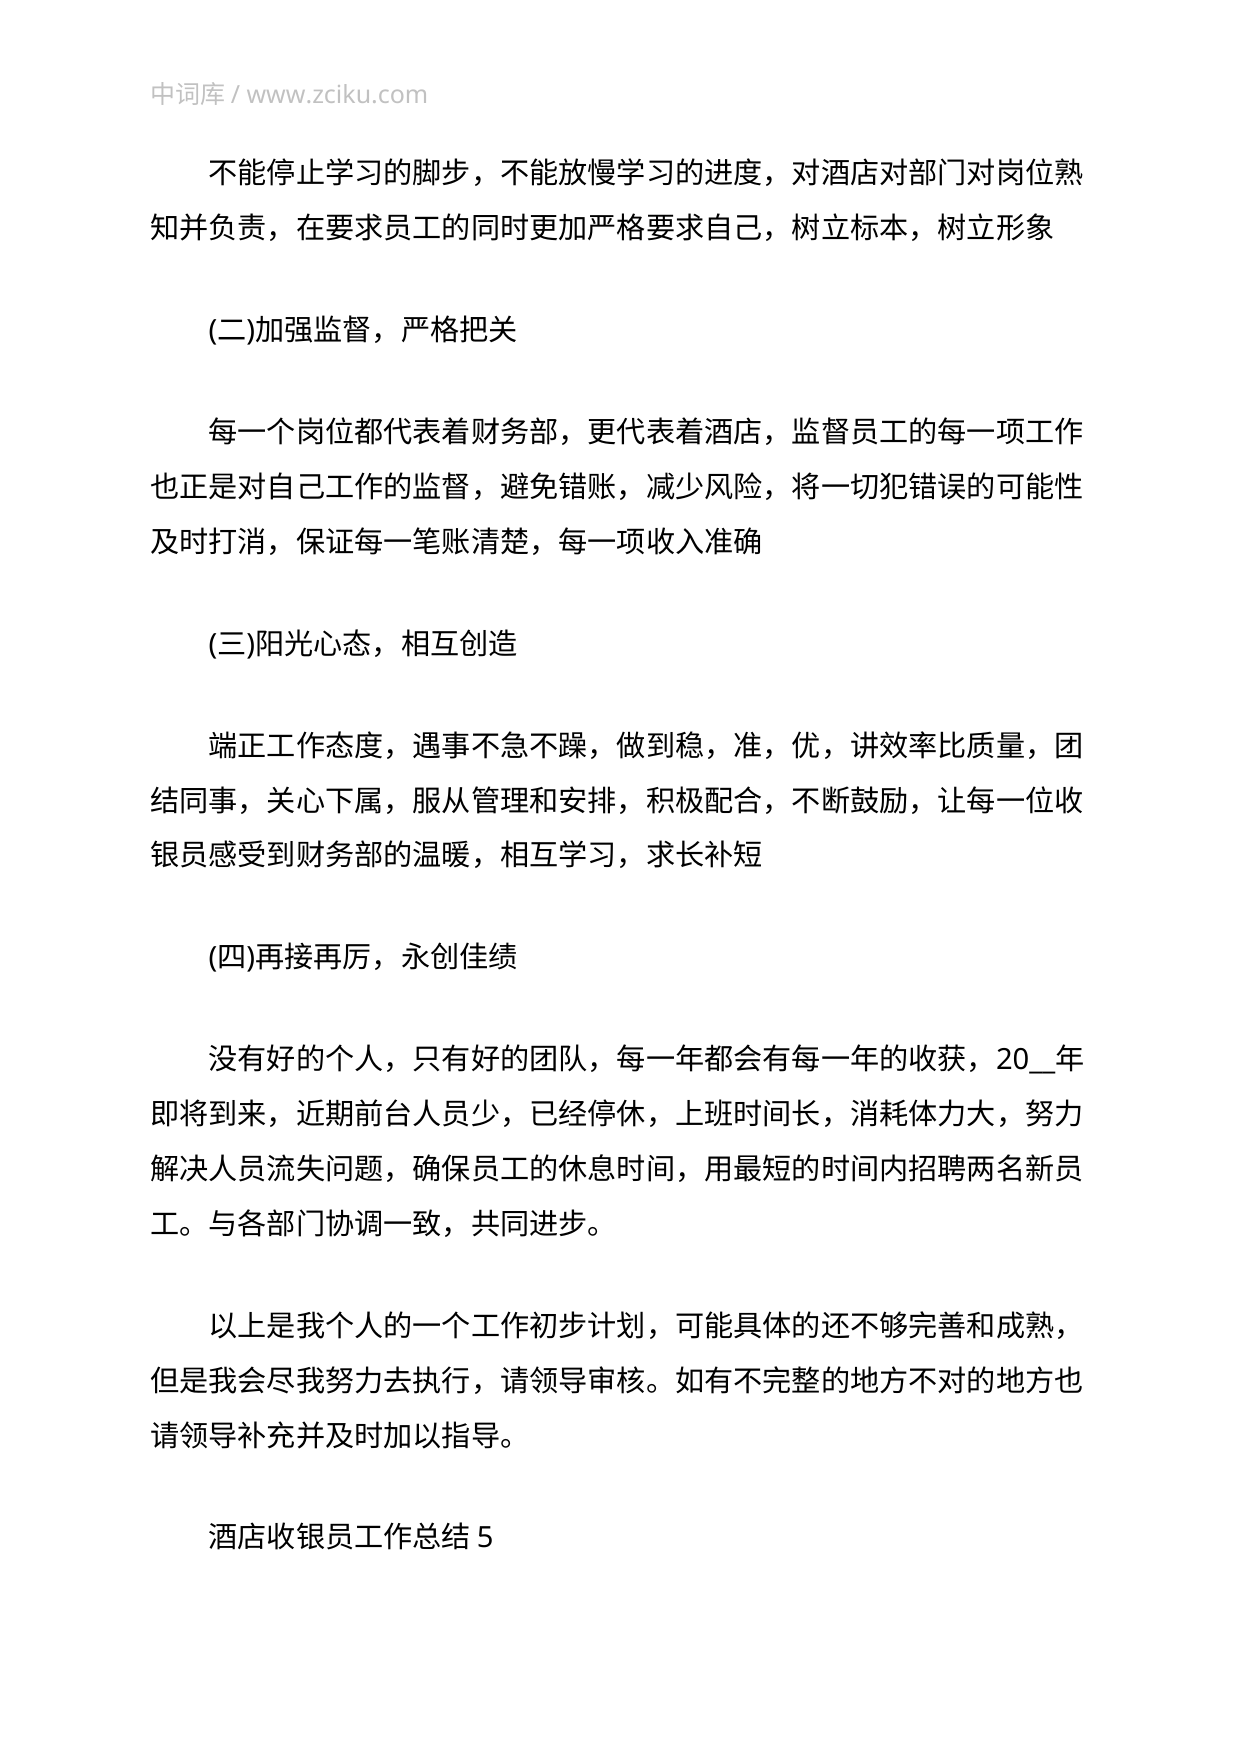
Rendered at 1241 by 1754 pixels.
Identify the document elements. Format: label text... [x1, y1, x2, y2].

text 以上是我个人的一个工作初步计划，可能具体的还不够完善和成熟，但是我会尽我努力去执行，请领导审核。如有不完整的地方不对的地方也请领导补充并及时加以指导。 [150, 1302, 1090, 1454]
text (二)加强监督，严格把关 [150, 307, 1090, 349]
text (四)再接再厉，永创佳绩 [150, 934, 1090, 976]
text (三)阳光心态，相互创造 [150, 620, 1090, 663]
text 没有好的个人，只有好的团队，每一年都会有每一年的收获，20__年即将到来，近期前台人员少，已经停休，上班时间长，消耗体力大，努力解决人员流失问题，确保员工的休息时间，用最短的时间内招聘两名新员工。与各部门协调一致，共同进步。 [150, 1036, 1090, 1243]
text 不能停止学习的脚步，不能放慢学习的进度，对酒店对部门对岗位熟知并负责，在要求员工的同时更加严格要求自己，树立标本，树立形象 [150, 150, 1090, 247]
text 端正工作态度，遇事不急不躁，做到稳，准，优，讲效率比质量，团结同事，关心下属，服从管理和安排，积极配合，不断鼓励，让每一位收银员感受到财务部的温暖，相互学习，求长补短 [150, 722, 1090, 874]
text 每一个岗位都代表着财务部，更代表着酒店，监督员工的每一项工作也正是对自己工作的监督，避免错账，减少风险，将一切犯错误的可能性及时打消，保证每一笔账清楚，每一项收入准确 [150, 409, 1090, 561]
text 酒店收银员工作总结5 [150, 1514, 1090, 1556]
